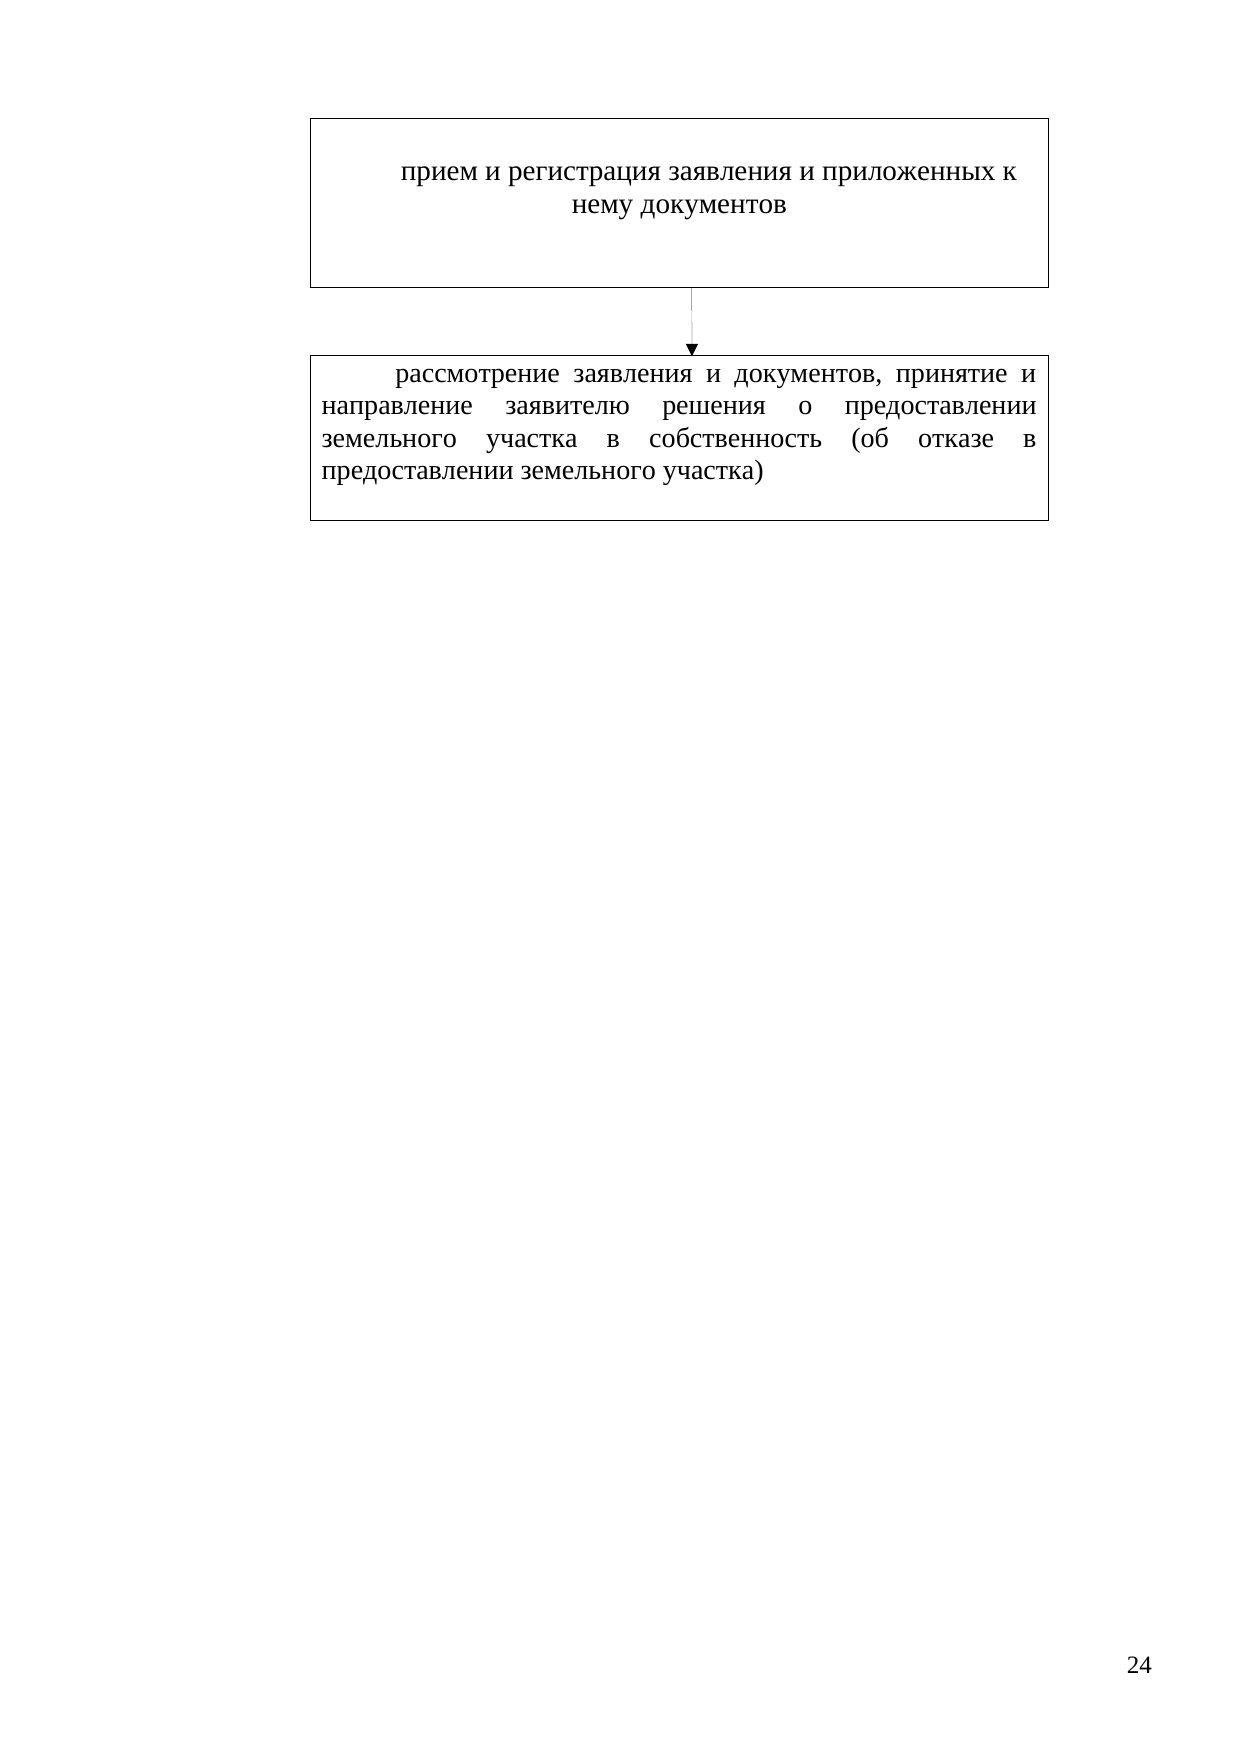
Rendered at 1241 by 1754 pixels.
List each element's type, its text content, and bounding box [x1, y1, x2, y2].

table_header рассмотрение заявления и документов, принятие и направление заявителю решения о предоставлении земельного участка в собственность (об отказе в предоставлении земельного участка) [311, 356, 1048, 520]
table_header прием и регистрация заявления и приложенных к нему документов [311, 119, 1048, 287]
